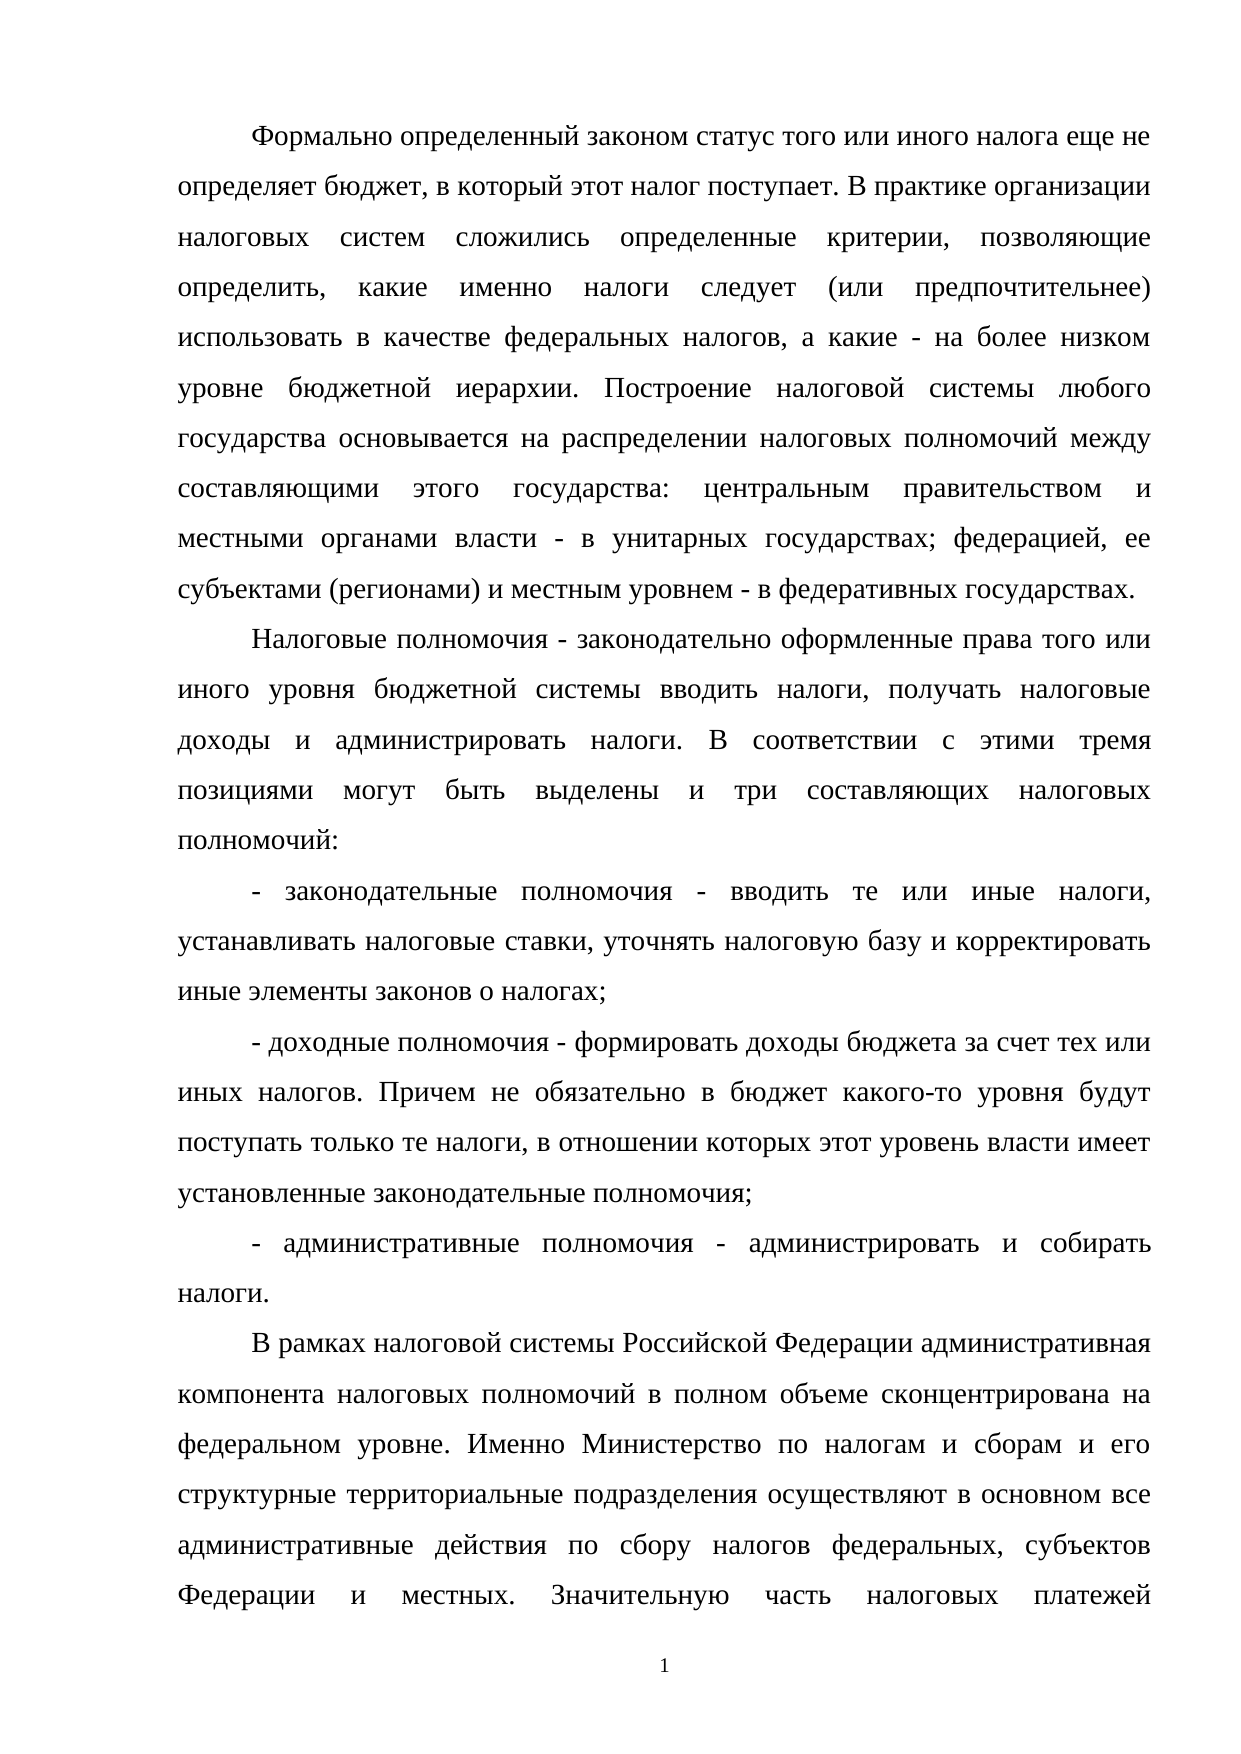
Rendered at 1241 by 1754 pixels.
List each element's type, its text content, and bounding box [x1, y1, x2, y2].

text - административные полномочия - администрировать и собирать налоги. [177, 1225, 1152, 1309]
text Формально определенный законом статус того или иного налога еще не определяет бюджет, в который этот налог поступает. В практике организации налоговых систем сложились определенные критерии, позволяющие определить, какие именно налоги следует (или предпочтительнее) использовать в качестве федеральных налогов, а какие - на более низком уровне бюджетной иерархии. Построение налоговой системы любого государства основывается на распределении налоговых полномочий между составляющими этого государства: центральным правительством и местными органами власти - в унитарных государствах; федерацией, ее субъектами (регионами) и местным уровнем - в федеративных государствах. [177, 118, 1152, 604]
text - законодательные полномочия - вводить те или иные налоги, устанавливать налоговые ставки, уточнять налоговую базу и корректировать иные элементы законов о налогах; [177, 873, 1152, 1007]
text - доходные полномочия - формировать доходы бюджета за счет тех или иных налогов. Причем не обязательно в бюджет какого-то уровня будут поступать только те налоги, в отношении которых этот уровень власти имеет установленные законодательные полномочия; [177, 1024, 1152, 1208]
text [177, 1326, 1152, 1611]
text Налоговые полномочия - законодательно оформленные права того или иного уровня бюджетной системы вводить налоги, получать налоговые доходы и администрировать налоги. В соответствии с этими тремя позициями могут быть выделены и три составляющих налоговых полномочий: [177, 621, 1152, 856]
